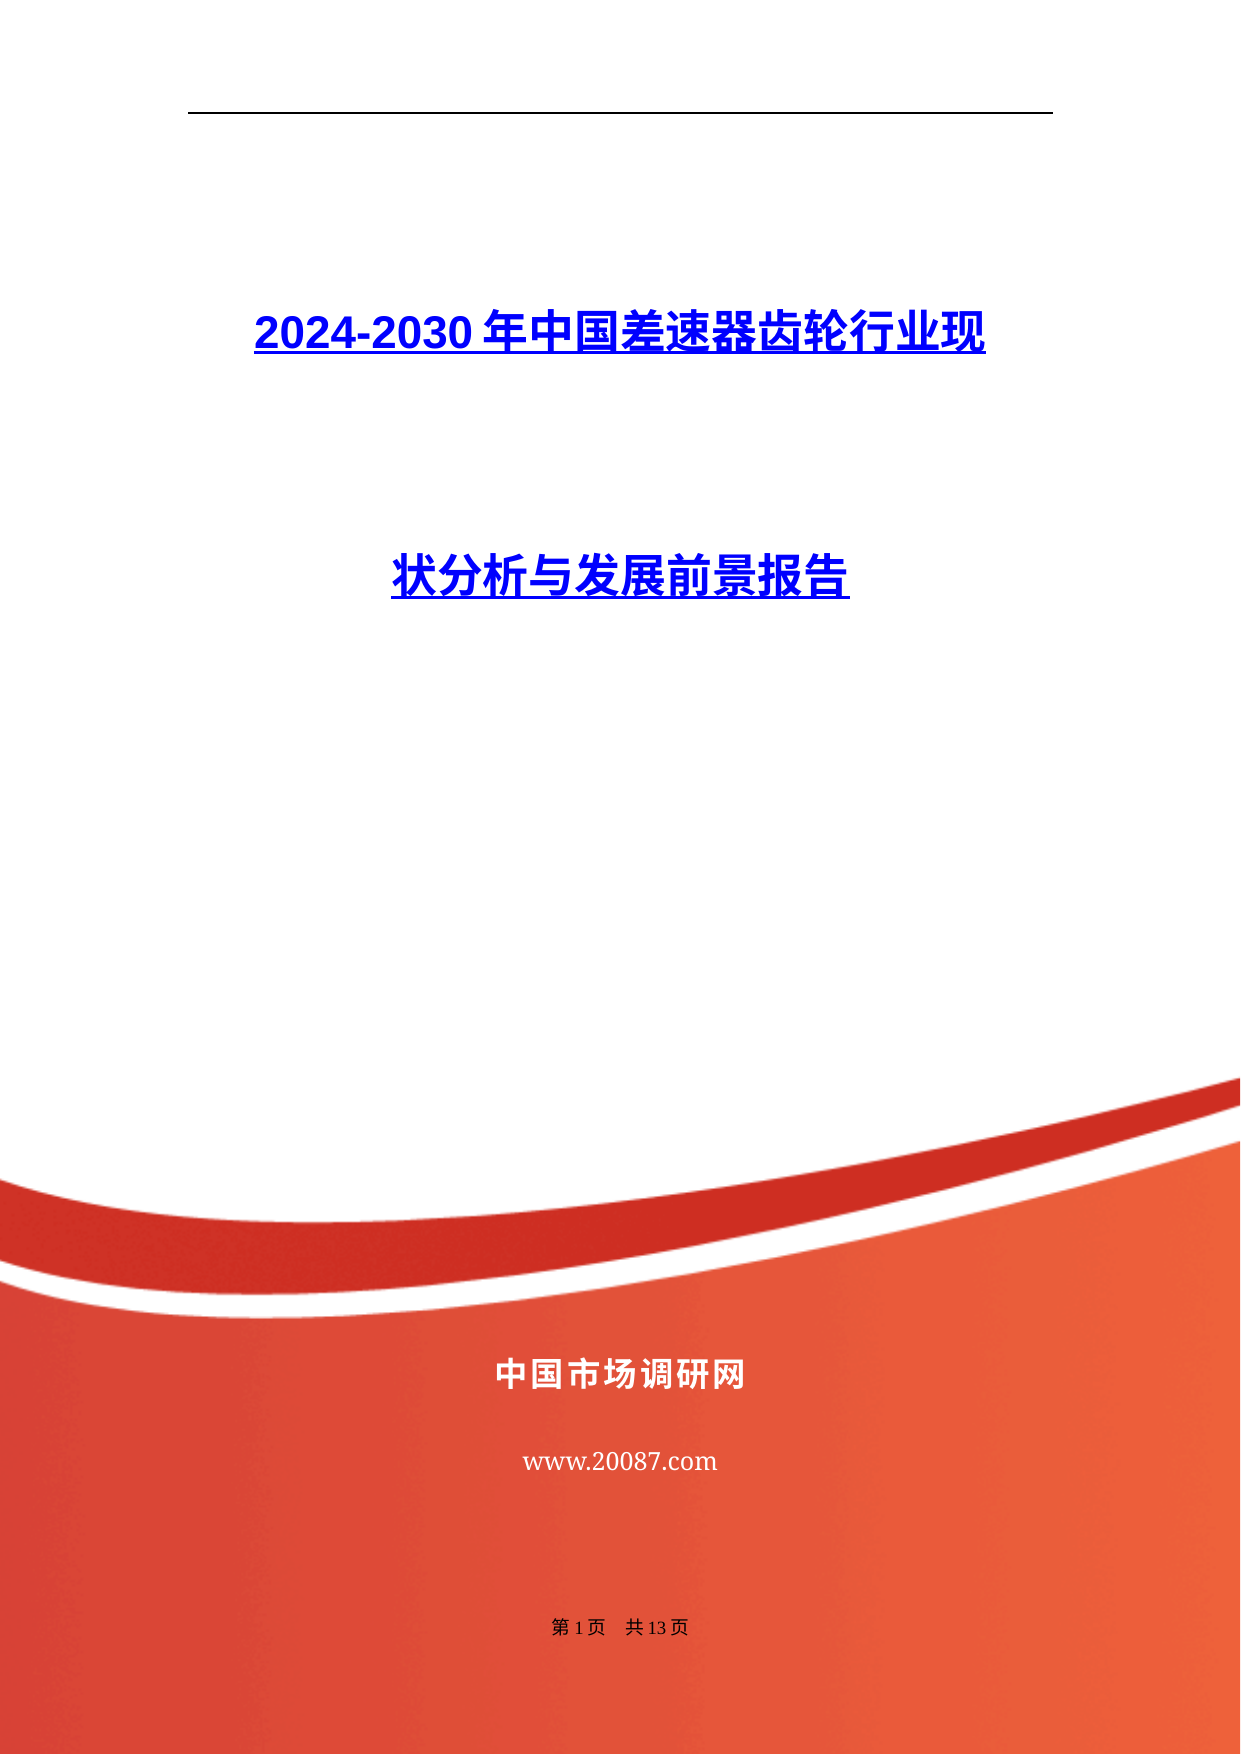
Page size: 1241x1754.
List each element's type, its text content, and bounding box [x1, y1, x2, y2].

table_header 2024-2030年中国差速器齿轮行业现状分析与发展前景报告 [188, 207, 1053, 773]
subtitle 中国市场调研网 [187, 1339, 1053, 1404]
picture [0, 1006, 1241, 1754]
text www.20087.com [187, 1428, 1053, 1493]
